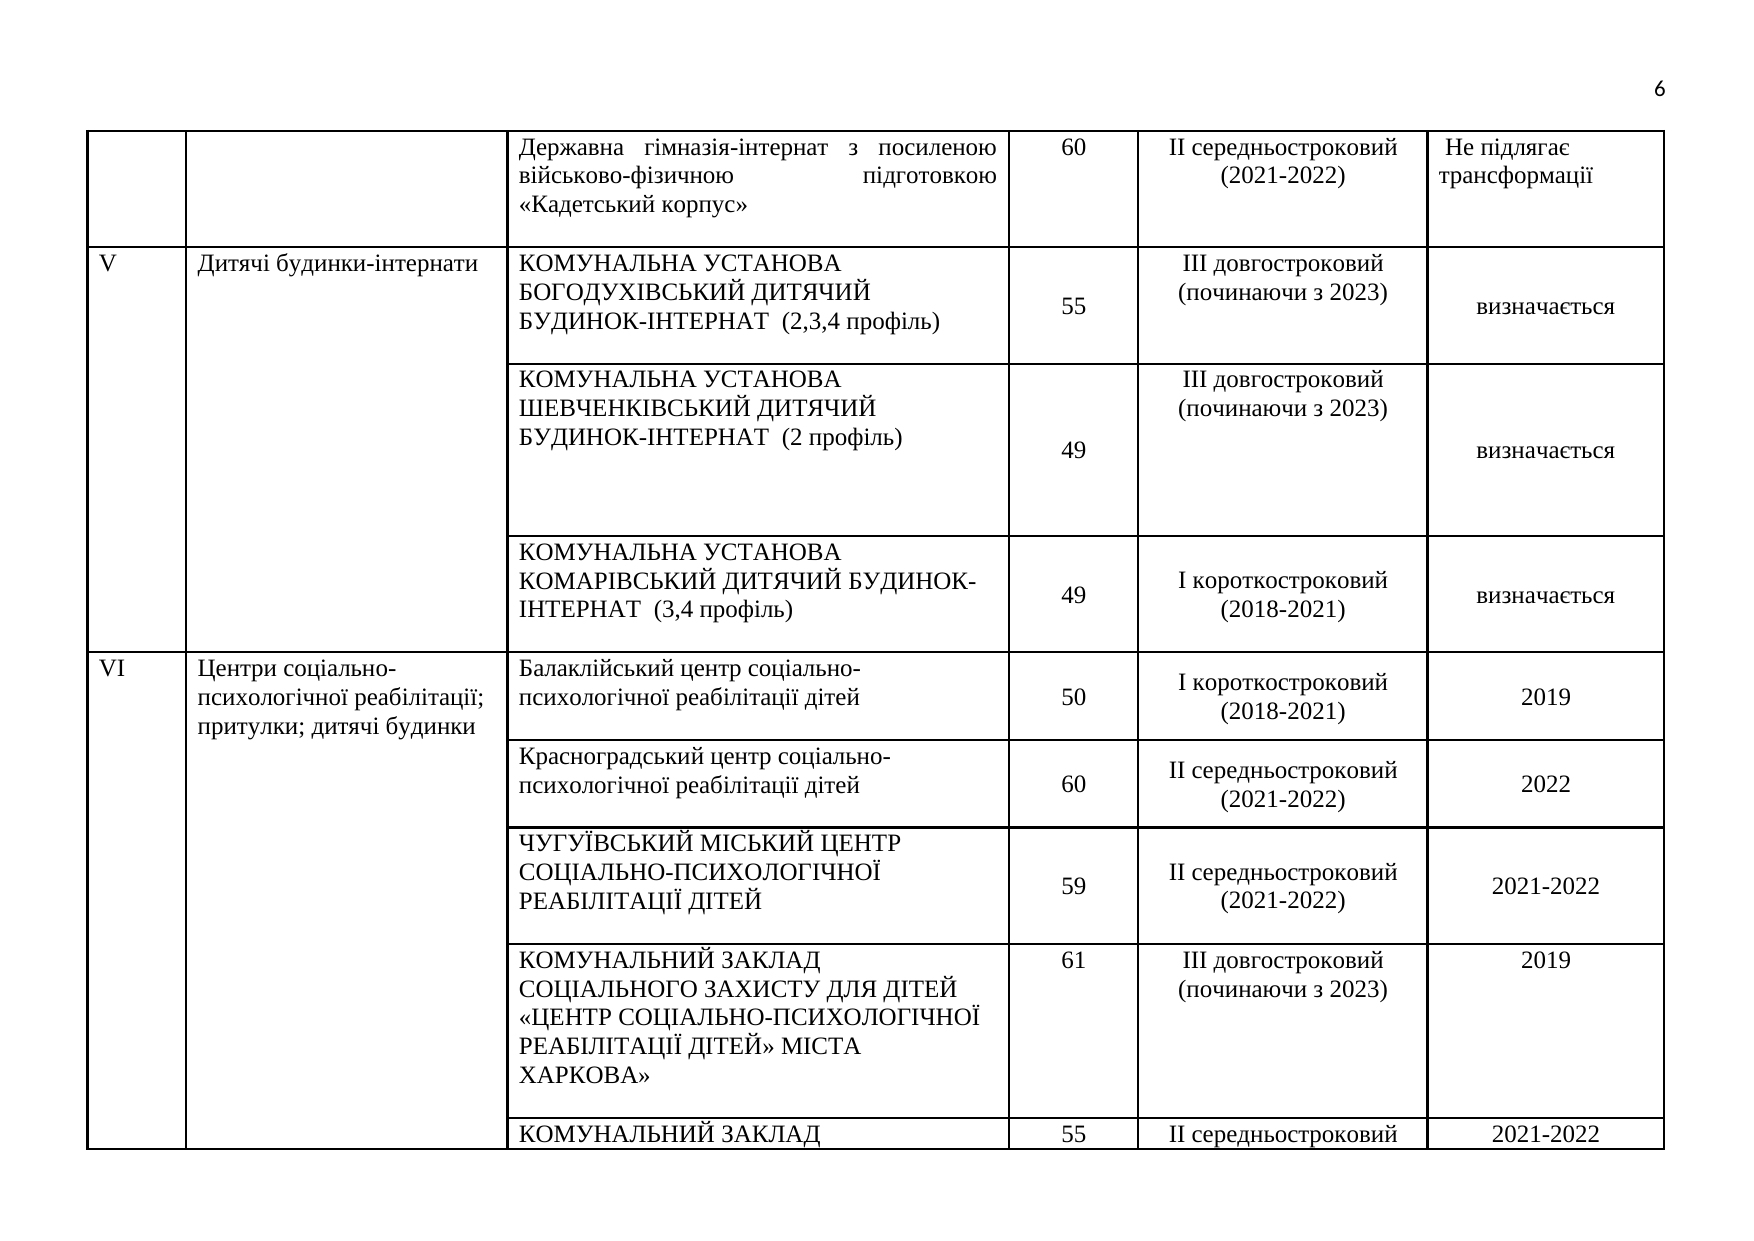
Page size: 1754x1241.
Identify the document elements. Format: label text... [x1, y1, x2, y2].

table_cell Красноградський центр соціально-психологічної реабілітації дітей [509, 741, 1008, 826]
table_cell Дитячі будинки-інтернати [187, 248, 506, 651]
table_cell 2019 [1429, 653, 1663, 739]
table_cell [1429, 132, 1663, 246]
table_cell 55 [1010, 248, 1137, 362]
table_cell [509, 1119, 1008, 1147]
table_cell 50 [1010, 653, 1137, 739]
table_cell Комунальна установа Комарівський дитячий будинок-інтернат (3,4 профіль) [509, 537, 1008, 651]
table_cell І короткостроковий (2018-2021) [1139, 537, 1426, 651]
table_cell 2021-2022 [1429, 829, 1663, 943]
table_cell визначається [1429, 365, 1663, 535]
table_cell Комунальна установа Богодухівський дитячий будинок-інтернат (2,3,4 профіль) [509, 248, 1008, 362]
table_cell ІІ середньостроковий (2021-2022) [1139, 829, 1426, 943]
table_cell Державна гімназія-інтернат з посиленою військово-фізичною підготовкою «Кадетський корпус» [509, 132, 1008, 246]
table_cell 60 [1010, 741, 1137, 826]
table_cell 60 [1010, 132, 1137, 246]
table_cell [187, 132, 506, 246]
table_cell ІІІ довгостроковий (починаючи з 2023) [1139, 248, 1426, 362]
table_cell ІІ середньостроковий (2021-2022) [1139, 741, 1426, 826]
table_cell ІІ середньостроковий (2021-2022) [1139, 132, 1426, 246]
table_cell І короткостроковий (2018-2021) [1139, 653, 1426, 739]
table_cell Комунальна установа Шевченківський дитячий будинок-інтернат (2 профіль) [509, 365, 1008, 535]
table_cell Комунальний заклад соціального захисту для дітей «Центр соціально-психологічної реабілітації дітей» міста Харкова» [509, 945, 1008, 1117]
table_cell 61 [1010, 945, 1137, 1117]
table_cell 49 [1010, 365, 1137, 535]
table_cell 49 [1010, 537, 1137, 651]
table_cell 2021-2022 [1429, 1119, 1663, 1147]
table_cell Чугуївський міський центр соціально-психологічної реабілітації дітей [509, 829, 1008, 943]
table_cell 2019 [1429, 945, 1663, 1117]
table_cell V [89, 248, 185, 651]
table_cell визначається [1429, 537, 1663, 651]
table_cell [1139, 1119, 1426, 1147]
table_cell 59 [1010, 829, 1137, 943]
table_cell Центри соціально-психологічної реабілітації; притулки; дитячі будинки [187, 653, 506, 1147]
table_cell 2022 [1429, 741, 1663, 826]
table_cell ІІІ довгостроковий (починаючи з 2023) [1139, 365, 1426, 535]
table_cell ІІІ довгостроковий (починаючи з 2023) [1139, 945, 1426, 1117]
table_cell Балаклійський центр соціально-психологічної реабілітації дітей [509, 653, 1008, 739]
table_cell VI [89, 653, 185, 1147]
table_cell 55 [1010, 1119, 1137, 1147]
table_cell визначається [1429, 248, 1663, 362]
